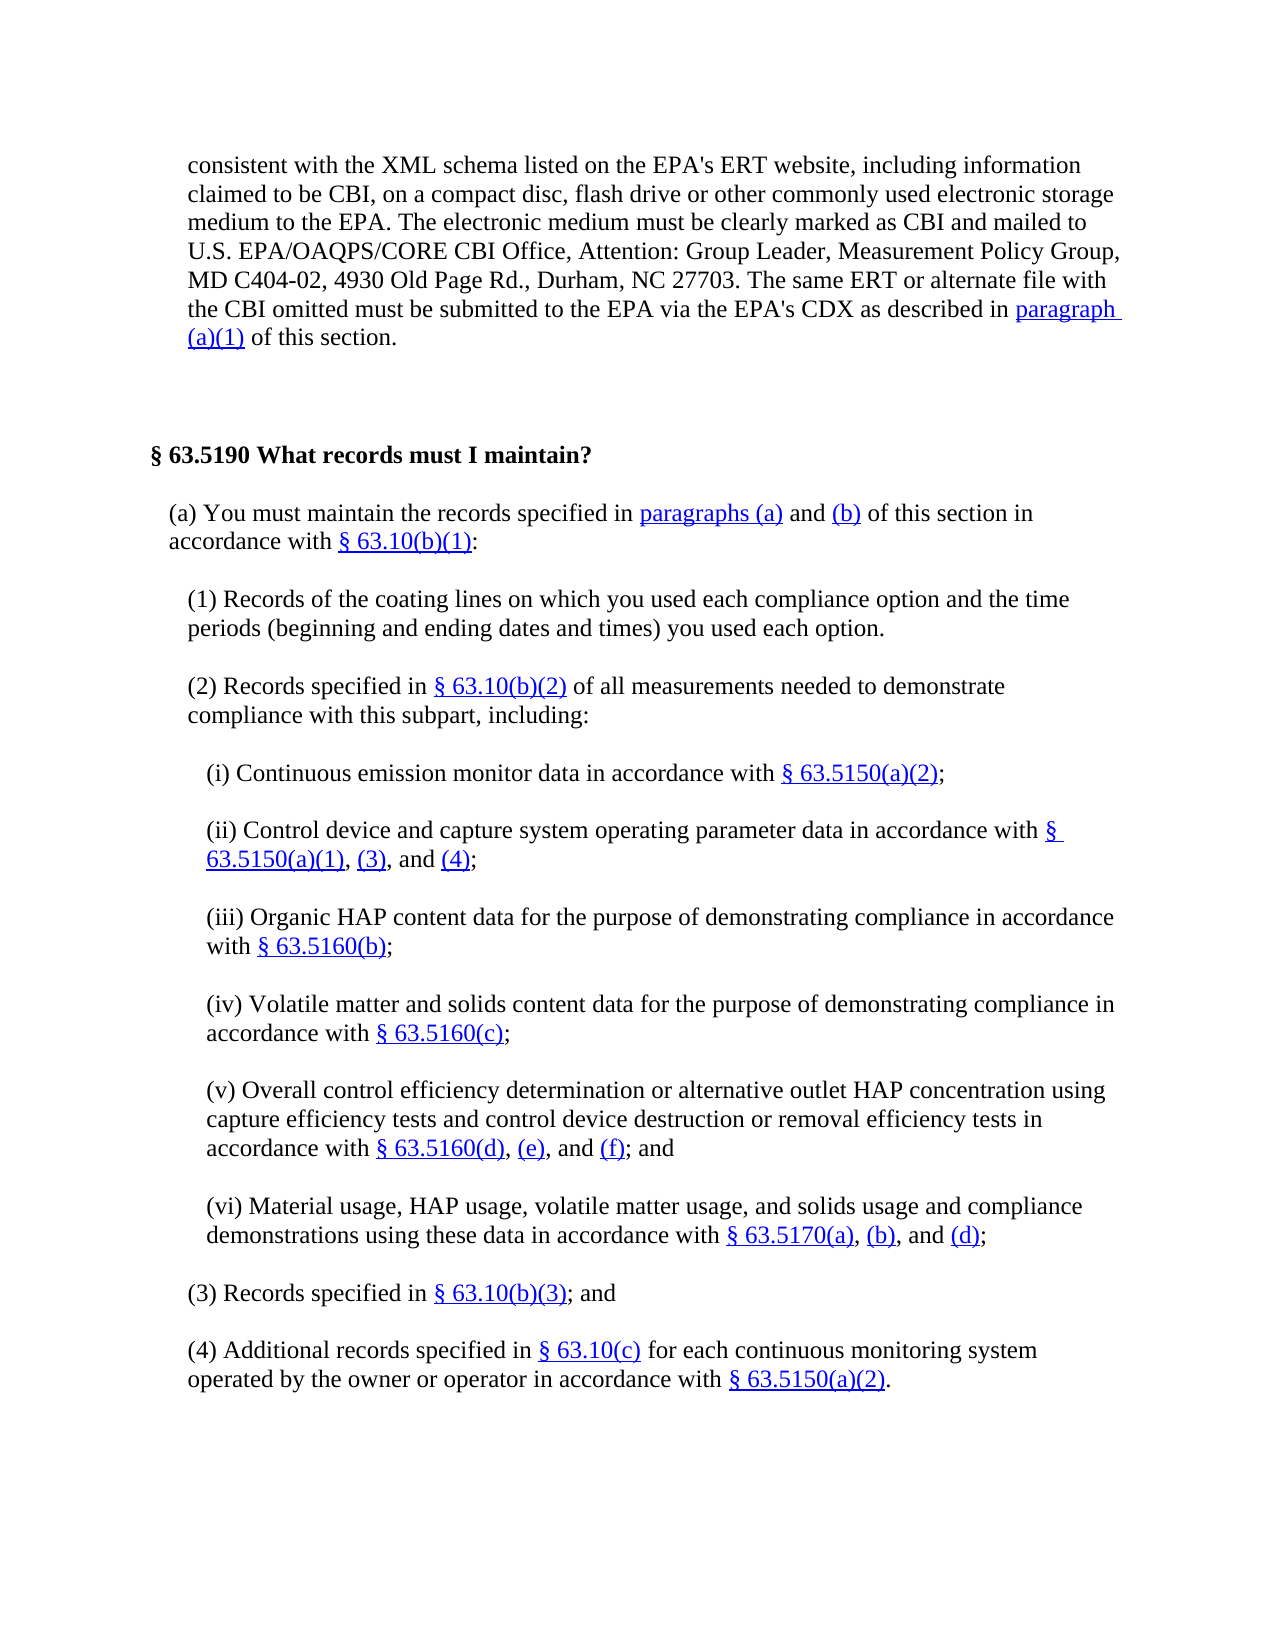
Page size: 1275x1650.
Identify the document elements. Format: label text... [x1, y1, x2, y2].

text (iv) Volatile matter and solids content data for the purpose of demonstrating compliance in accordance with § 63.5160(c); [206, 989, 1125, 1046]
text § 63.5190 What records must I maintain? [150, 440, 1125, 468]
text (2) Records specified in § 63.10(b)(2) of all measurements needed to demonstrate compliance with this subpart, including: [187, 671, 1125, 728]
text (ii) Control device and capture system operating parameter data in accordance with § 63.5150(a)(1), (3), and (4); [206, 816, 1125, 873]
text (i) Continuous emission monitor data in accordance with § 63.5150(a)(2); [206, 758, 1125, 786]
text (a) You must maintain the records specified in paragraphs (a) and (b) of this section in accordance with § 63.10(b)(1): [169, 498, 1125, 555]
text (3) Records specified in § 63.10(b)(3); and [187, 1278, 1125, 1306]
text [187, 150, 1125, 351]
text (4) Additional records specified in § 63.10(c) for each continuous monitoring system operated by the owner or operator in accordance with § 63.5150(a)(2). [187, 1336, 1125, 1393]
text (vi) Material usage, HAP usage, volatile matter usage, and solids usage and compliance demonstrations using these data in accordance with § 63.5170(a), (b), and (d); [206, 1191, 1125, 1248]
text (iii) Organic HAP content data for the purpose of demonstrating compliance in accordance with § 63.5160(b); [206, 902, 1125, 960]
text (v) Overall control efficiency determination or alternative outlet HAP concentration using capture efficiency tests and control device destruction or removal efficiency tests in accordance with § 63.5160(d), (e), and (f); and [206, 1076, 1125, 1162]
text (1) Records of the coating lines on which you used each compliance option and the time periods (beginning and ending dates and times) you used each option. [187, 584, 1125, 642]
